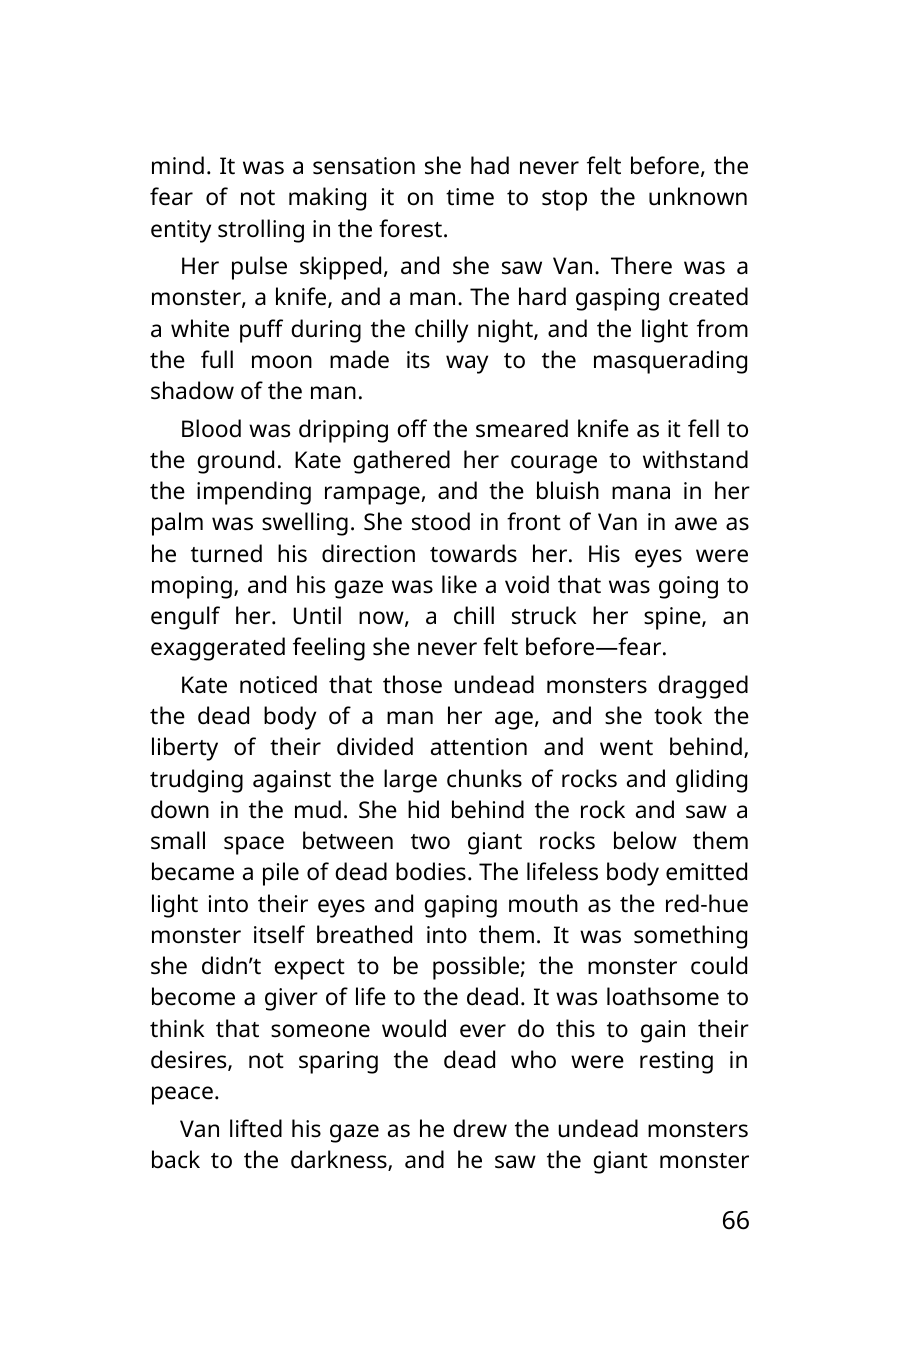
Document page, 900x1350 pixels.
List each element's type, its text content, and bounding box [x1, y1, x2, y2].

text Kate noticed that those undead monsters dragged the dead body of a man her age, and she took the liberty of their divided attention and went behind, trudging against the large chunks of rocks and gliding down in the mud. She hid behind the rock and saw a small space between two giant rocks below them became a pile of dead bodies. The lifeless body emitted light into their eyes and gaping mouth as the red-hue monster itself breathed into them. It was something she didn’t expect to be possible; the monster could become a giver of life to the dead. It was loathsome to think that someone would ever do this to gain their desires, not sparing the dead who were resting in peace. [150, 669, 750, 1106]
text Blood was dripping off the smeared knife as it fell to the ground. Kate gathered her courage to withstand the impending rampage, and the bluish mana in her palm was swelling. She stood in front of Van in awe as he turned his direction towards her. His eyes were moping, and his gaze was like a void that was going to engulf her. Until now, a chill struck her spine, an exaggerated feeling she never felt before—fear. [150, 412, 750, 662]
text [150, 1112, 750, 1175]
text Her pulse skipped, and she saw Van. There was a monster, a knife, and a man. The hard gasping created a white puff during the chilly night, and the light from the full moon made its way to the masquerading shadow of the man. [150, 250, 750, 406]
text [150, 150, 750, 244]
